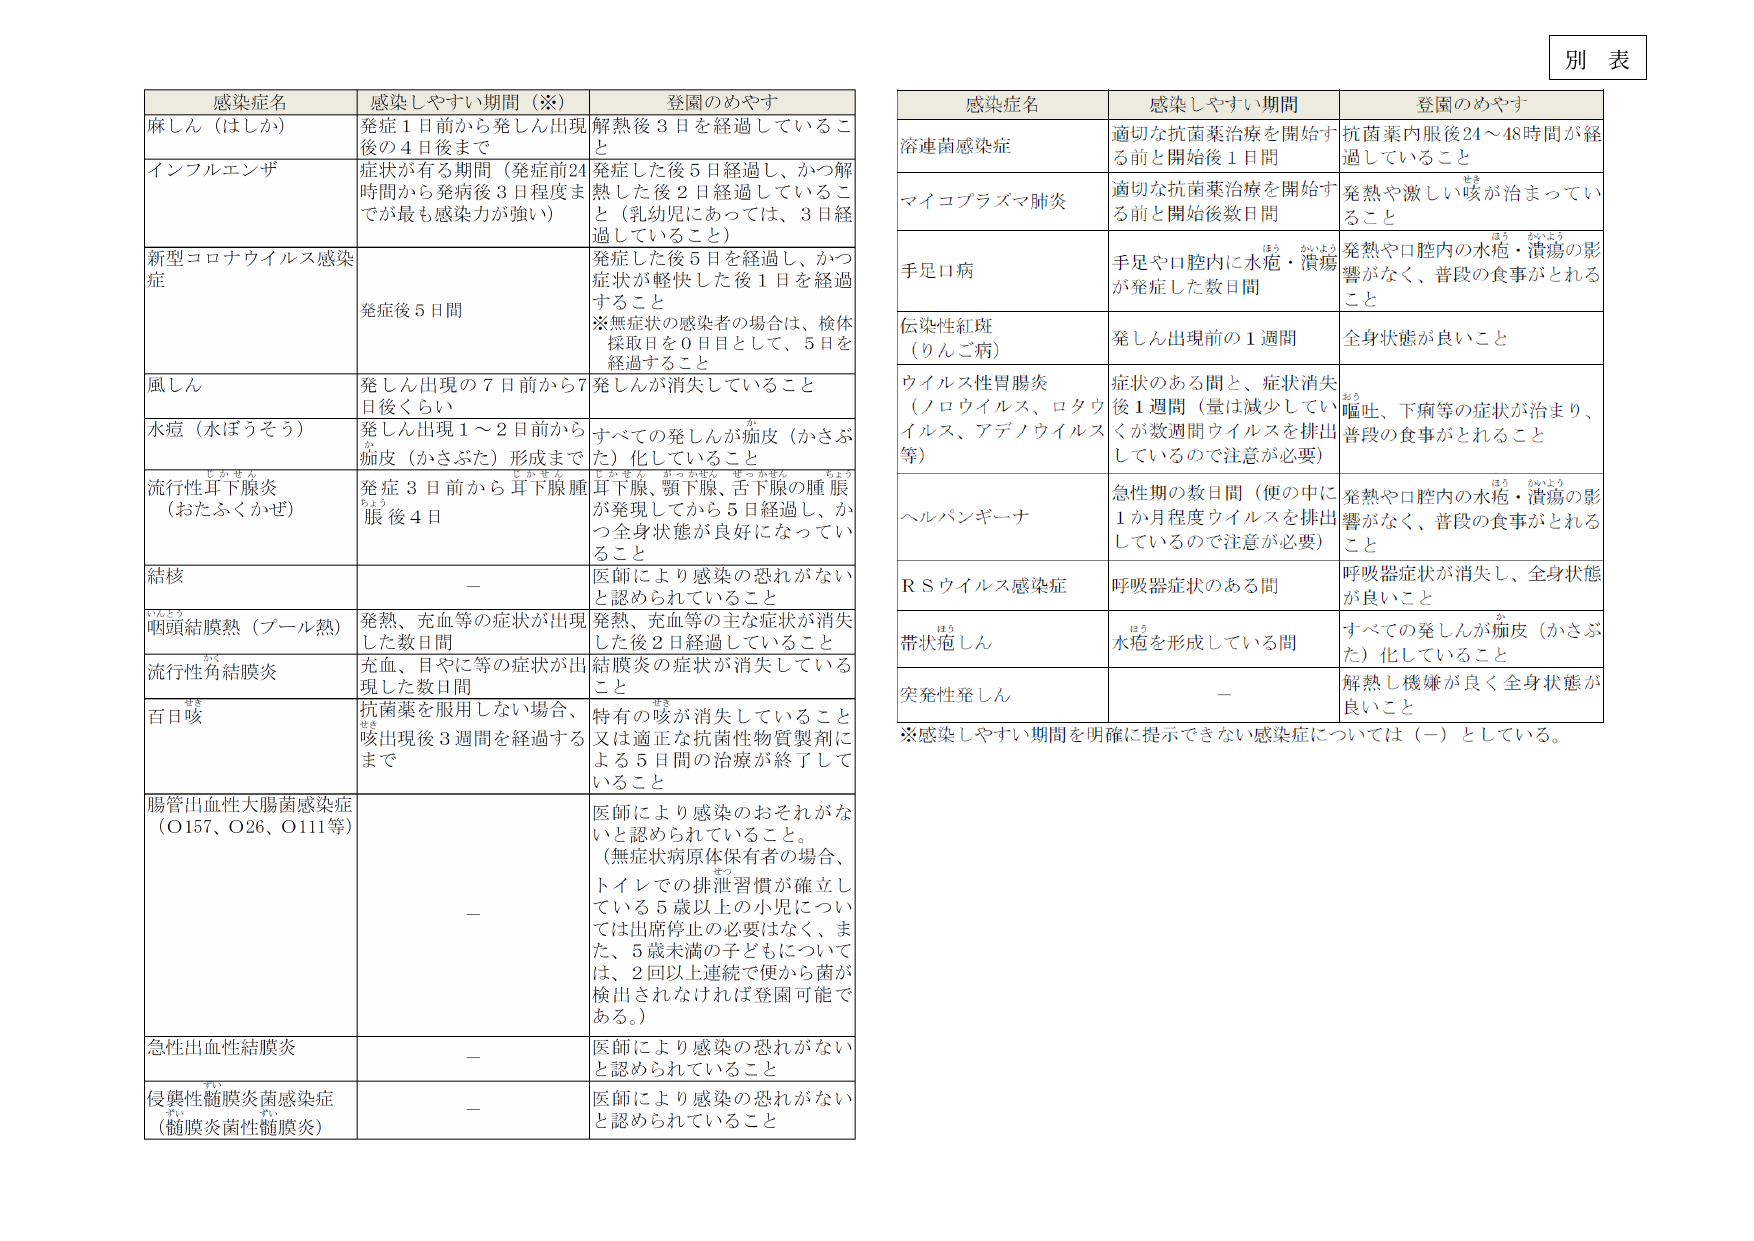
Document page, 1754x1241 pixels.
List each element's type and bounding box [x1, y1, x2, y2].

picture [893, 87, 1607, 754]
